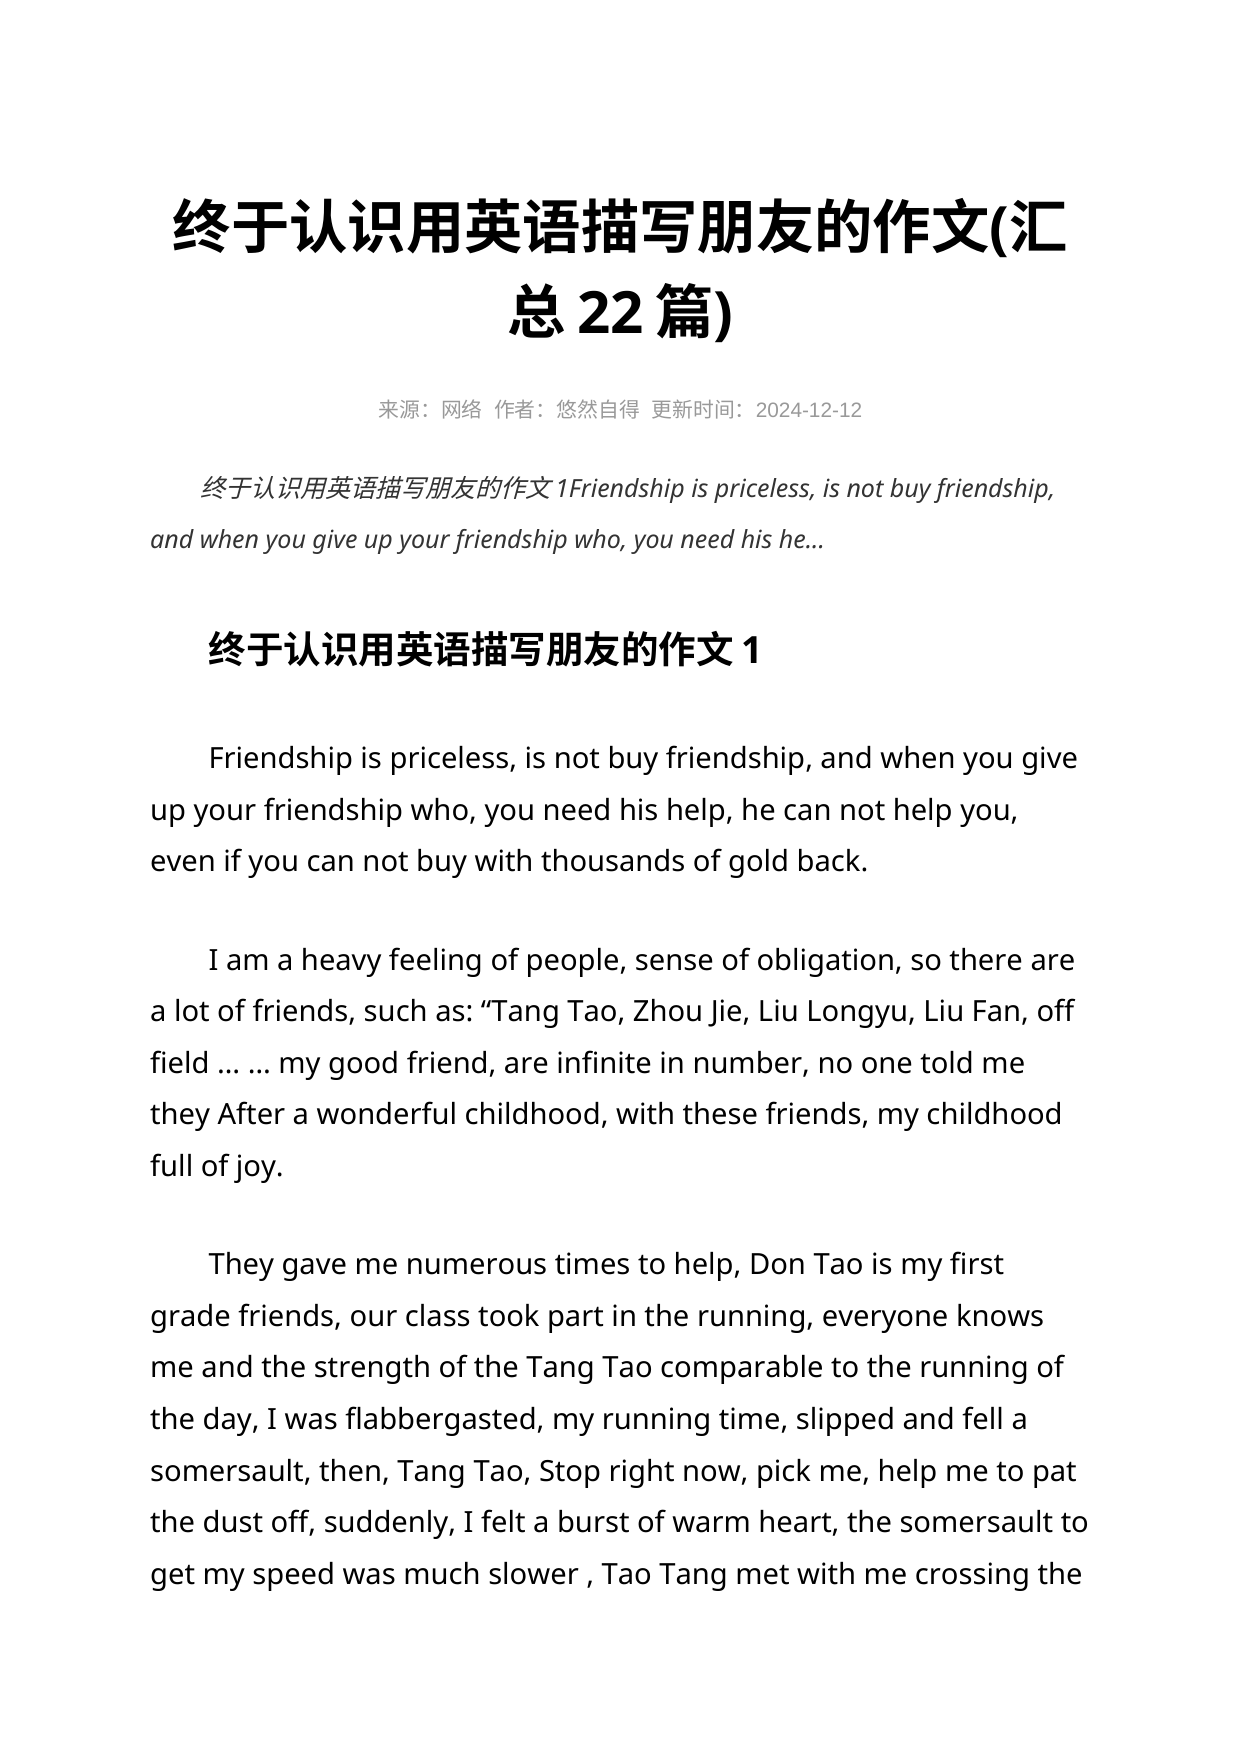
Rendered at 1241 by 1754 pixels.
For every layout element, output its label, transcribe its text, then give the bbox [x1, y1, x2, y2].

subtitle 终于认识用英语描写朋友的作文(汇总22篇) [150, 181, 1090, 351]
text Friendship is priceless, is not buy friendship, and when you give up your friendship who, you need his help, he can not help you, even if you can not buy with thousands of gold back. [150, 737, 1090, 880]
text 来源：网络 作者：悠然自得 更新时间：2024-12-12 [150, 398, 1090, 422]
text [150, 1243, 1090, 1593]
text 终于认识用英语描写朋友的作文1Friendship is priceless, is not buy friendship, and when you give up your friendship who, you need his he... [150, 468, 1090, 556]
text 终于认识用英语描写朋友的作文1 [150, 620, 1090, 674]
text I am a heavy feeling of people, sense of obligation, so there are a lot of friends, such as: “Tang Tao, Zhou Jie, Liu Longyu, Liu Fan, off field … … my good friend, are infinite in number, no one told me they After a wonderful childhood, with these friends, my childhood full of joy. [150, 939, 1090, 1185]
